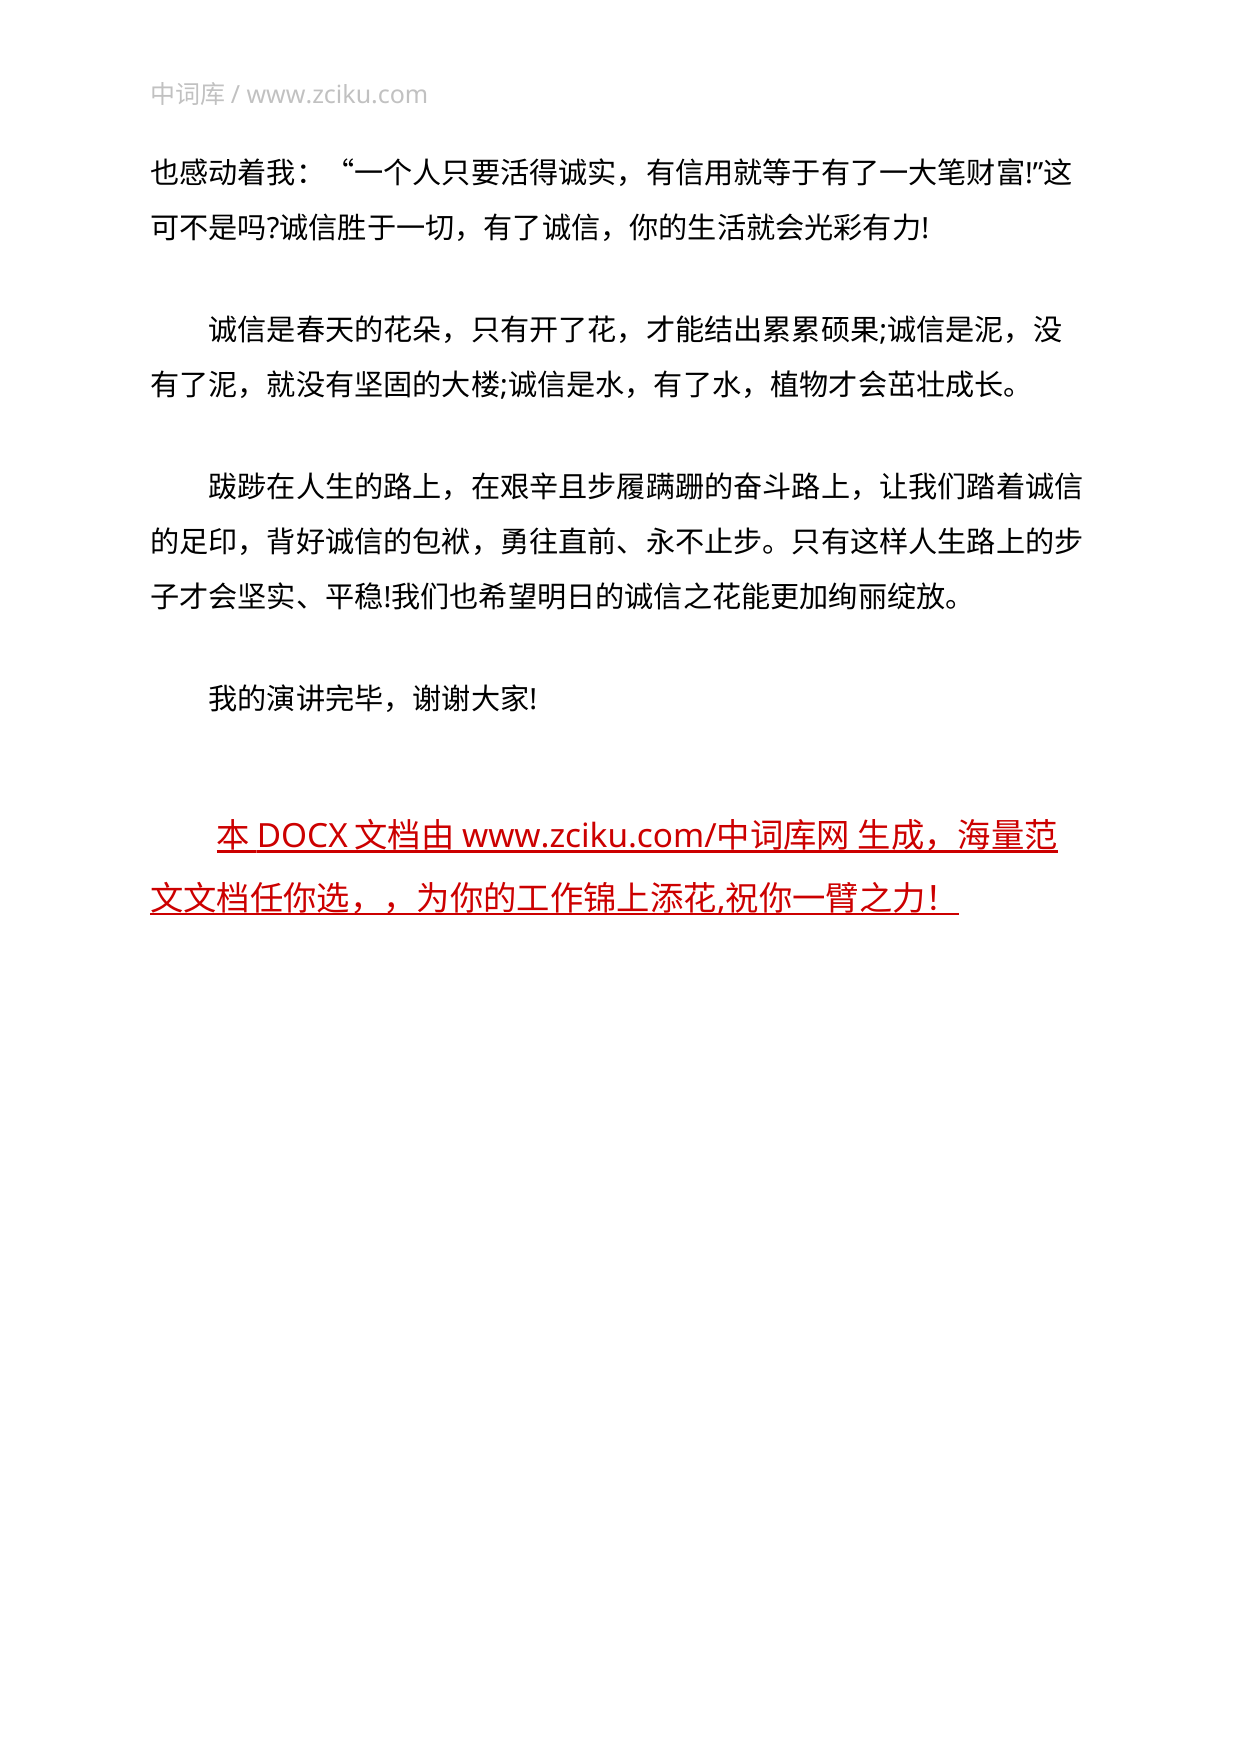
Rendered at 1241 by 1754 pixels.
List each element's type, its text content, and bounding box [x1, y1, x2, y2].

text 跋踄在人生的路上，在艰辛且步履蹒跚的奋斗路上，让我们踏着诚信的足印，背好诚信的包袱，勇往直前、永不止步。只有这样人生路上的步子才会坚实、平稳!我们也希望明日的诚信之花能更加绚丽绽放。 [150, 464, 1090, 616]
text 诚信是春天的花朵，只有开了花，才能结出累累硕果;诚信是泥，没有了泥，就没有坚固的大楼;诚信是水，有了水，植物才会茁壮成长。 [150, 307, 1090, 404]
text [150, 150, 1090, 247]
text 我的演讲完毕，谢谢大家! [150, 676, 1090, 718]
text 本DOCX文档由 www.zciku.com/中词库网 生成，海量范文文档任你选，，为你的工作锦上添花,祝你一臂之力！ [150, 809, 1090, 920]
